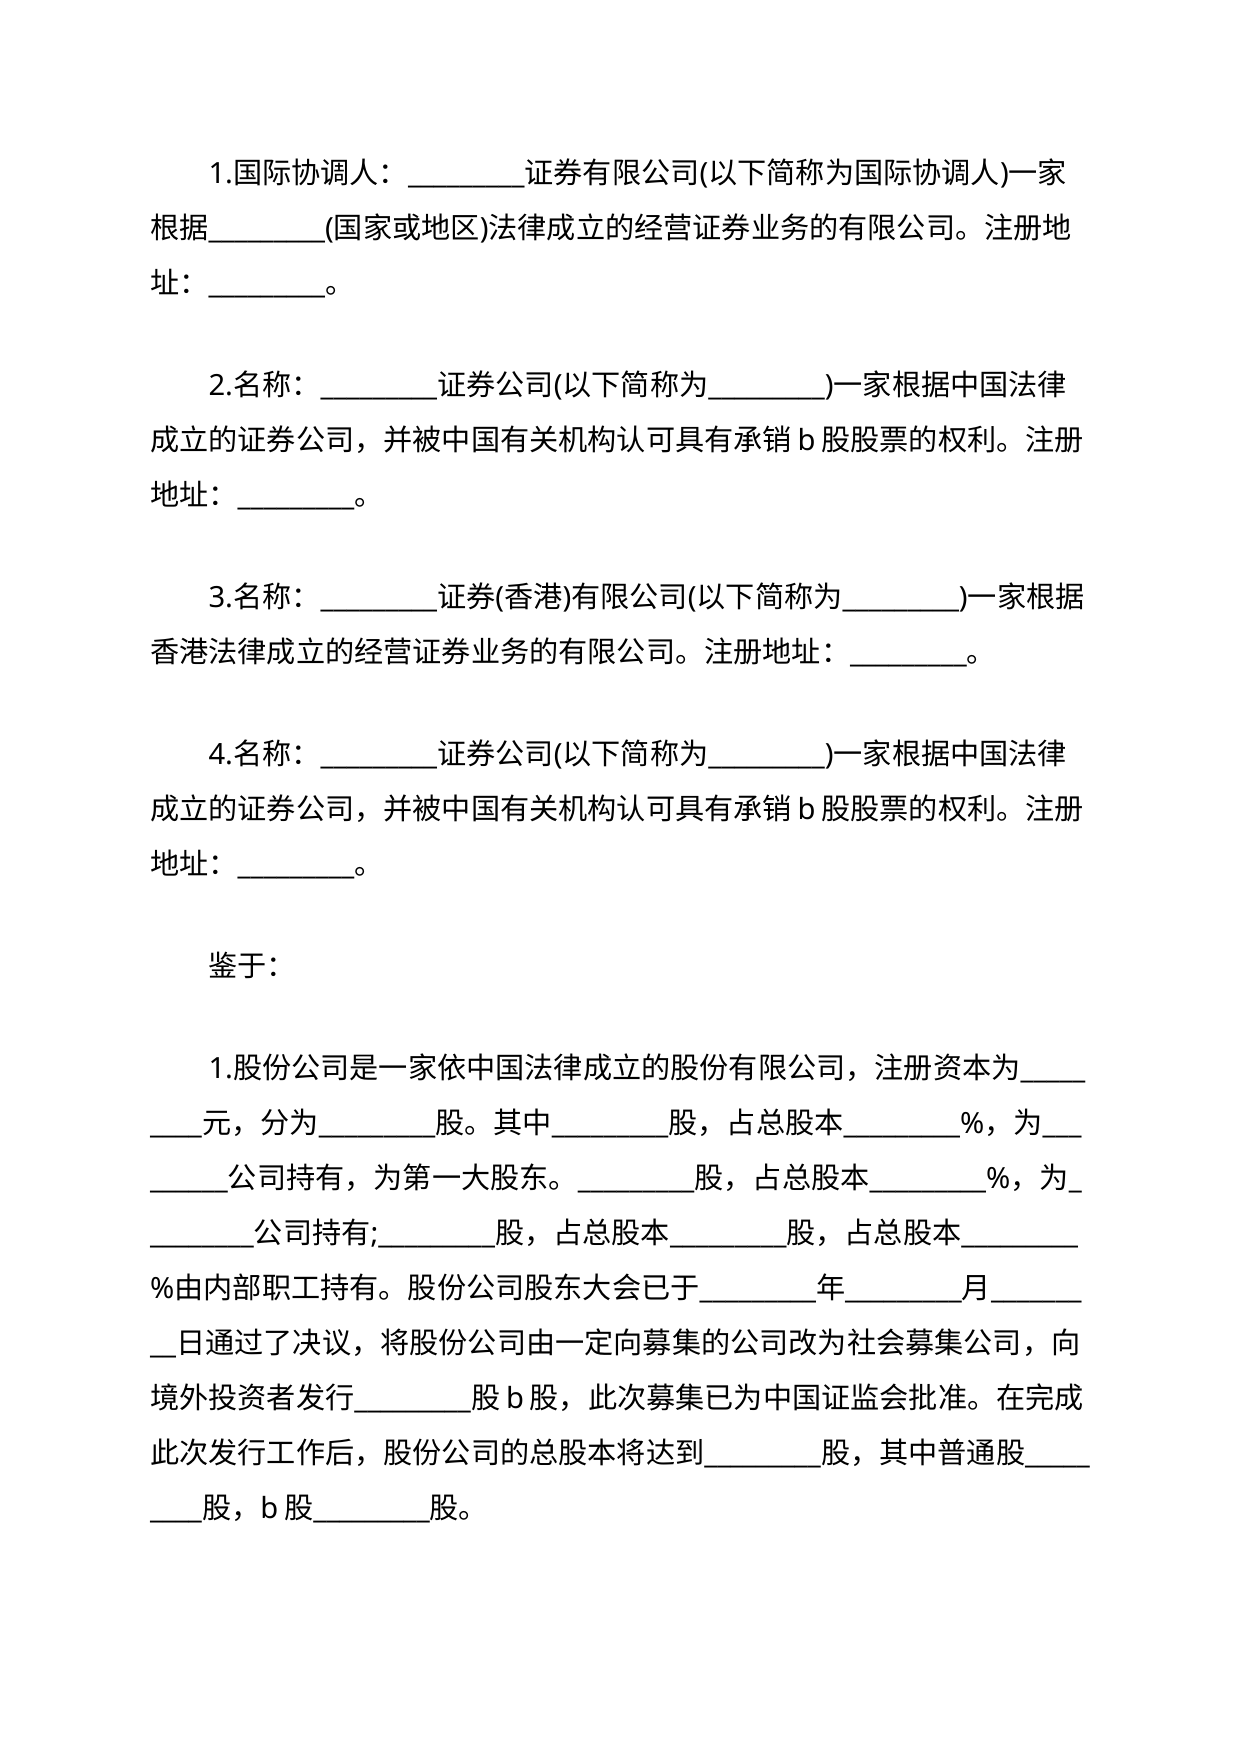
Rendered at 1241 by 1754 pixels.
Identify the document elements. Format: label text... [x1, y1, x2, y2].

text 1.国际协调人：_________证券有限公司(以下简称为国际协调人)一家根据_________(国家或地区)法律成立的经营证券业务的有限公司。注册地址：_________。 [150, 150, 1090, 302]
text 2.名称：_________证券公司(以下简称为_________)一家根据中国法律成立的证券公司，并被中国有关机构认可具有承销b股股票的权利。注册地址：_________。 [150, 362, 1090, 514]
text 3.名称：_________证券(香港)有限公司(以下简称为_________)一家根据香港法律成立的经营证券业务的有限公司。注册地址：_________。 [150, 574, 1090, 671]
text 1.股份公司是一家依中国法律成立的股份有限公司，注册资本为_________元，分为_________股。其中_________股，占总股本_________%，为_________公司持有，为第一大股东。_________股，占总股本_________%，为_________公司持有;_________股，占总股本_________股，占总股本_________%由内部职工持有。股份公司股东大会已于_________年_________月_________日通过了决议，将股份公司由一定向募集的公司改为社会募集公司，向境外投资者发行_________股b股，此次募集已为中国证监会批准。在完成此次发行工作后，股份公司的总股本将达到_________股，其中普通股_________股，b股_________股。 [150, 1045, 1090, 1527]
text 4.名称：_________证券公司(以下简称为_________)一家根据中国法律成立的证券公司，并被中国有关机构认可具有承销b股股票的权利。注册地址：_________。 [150, 731, 1090, 883]
text 鉴于： [150, 943, 1090, 985]
